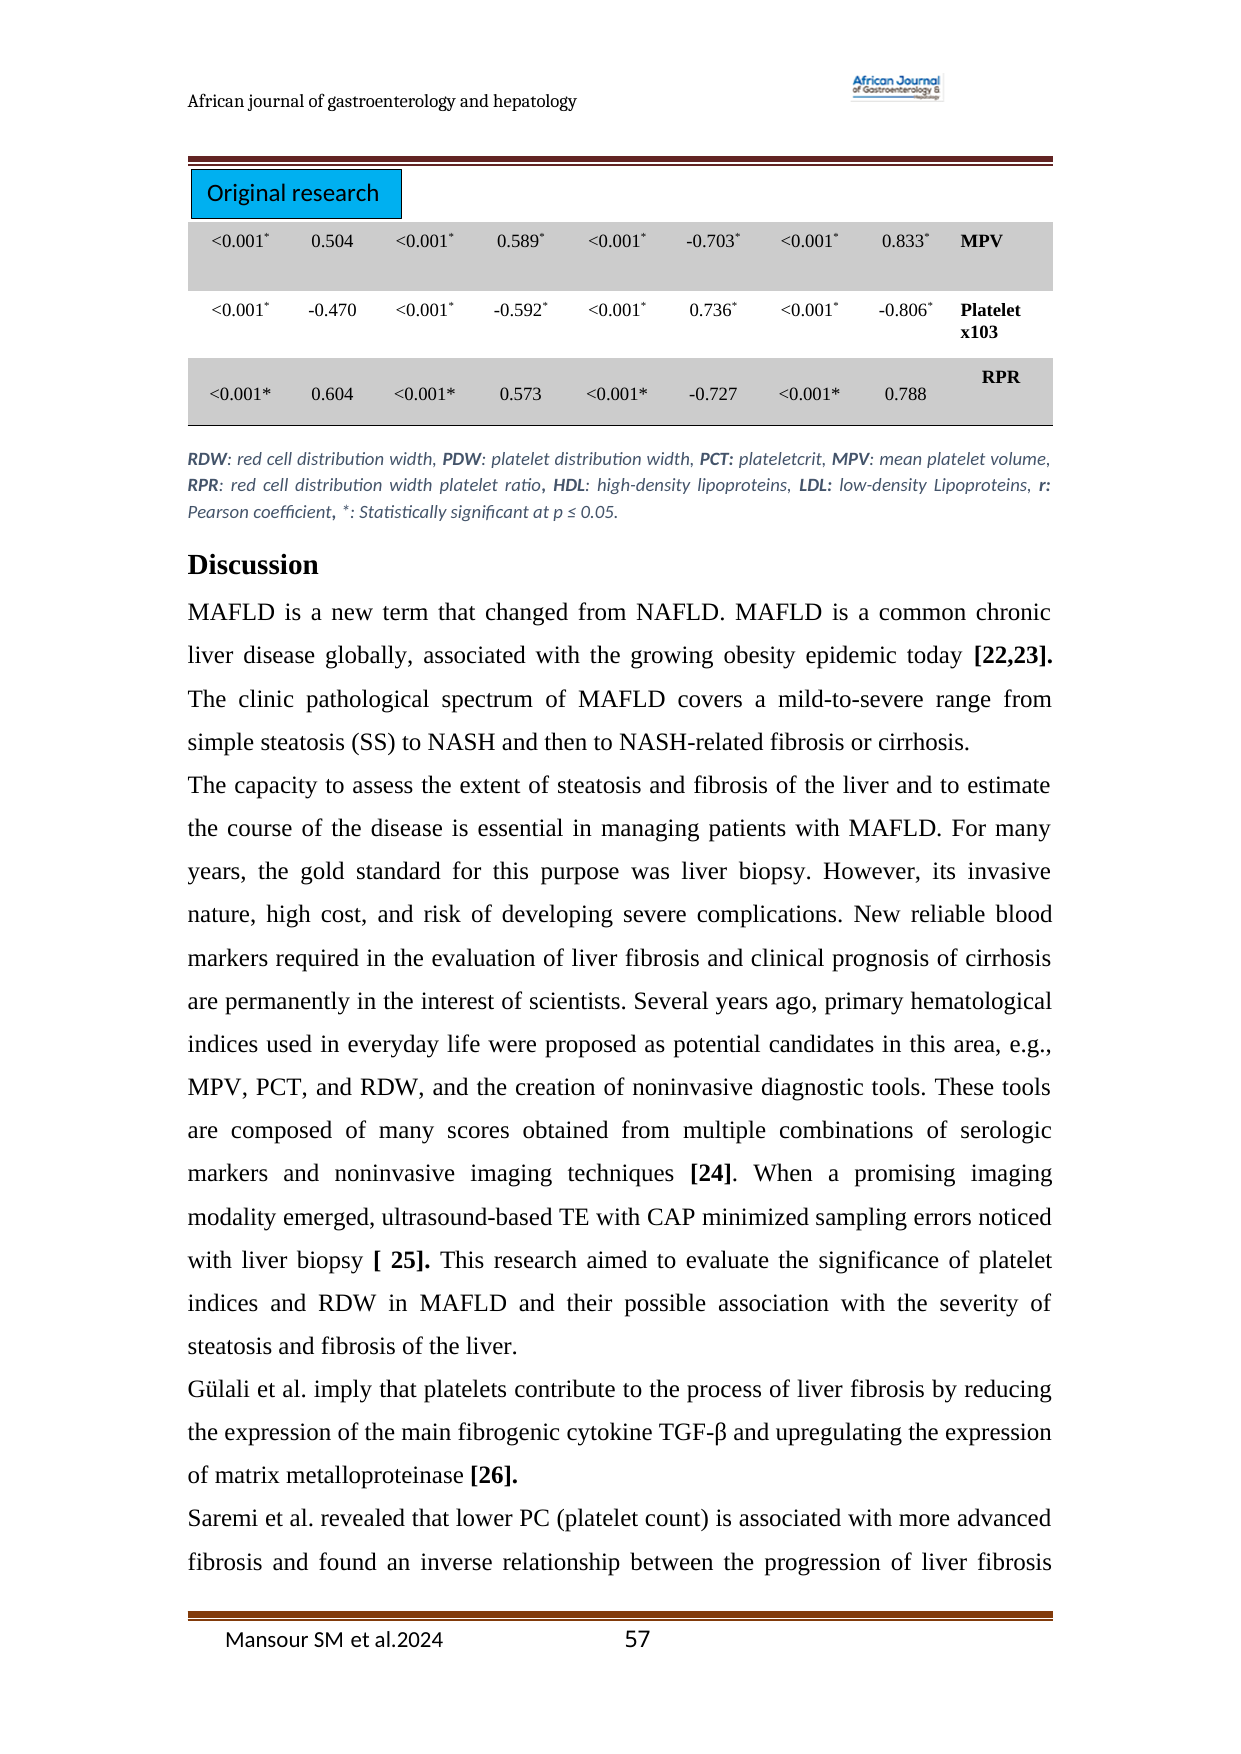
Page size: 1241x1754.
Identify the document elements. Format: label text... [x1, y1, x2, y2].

text Discussion [187, 547, 1053, 581]
table_cell MPV [949, 222, 1053, 291]
table_cell <0.001* [188, 358, 293, 425]
table_cell <0.001* [188, 222, 293, 291]
picture [850, 73, 1088, 108]
table_cell 0.604 [293, 358, 372, 425]
table_cell Platelet x103 [949, 291, 1053, 358]
table_cell -0.592* [477, 291, 564, 358]
table_cell <0.001* [372, 291, 477, 358]
table_cell -0.727 [670, 358, 757, 425]
text Gülali et al. imply that platelets contribute to the process of liver fibrosis by reducing the expression of the main fibrogenic cytokine TGF-β and upregulating the expression of matrix metalloproteinase [26]. [187, 1374, 1053, 1489]
table_cell <0.001* [564, 222, 670, 291]
table_cell 0.504 [293, 222, 372, 291]
table_cell <0.001* [757, 291, 862, 358]
table_cell 0.833* [862, 222, 949, 291]
table_cell -0.703* [670, 222, 757, 291]
table_cell RPR [949, 358, 1053, 425]
table_cell 0.788 [862, 358, 949, 425]
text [187, 1503, 1053, 1575]
table_cell -0.806* [862, 291, 949, 358]
table_cell -0.470 [293, 291, 372, 358]
table_cell <0.001* [564, 358, 670, 425]
table_cell <0.001* [757, 358, 862, 425]
text The capacity to assess the extent of steatosis and fibrosis of the liver and to estimate the course of the disease is essential in managing patients with MAFLD. For many years, the gold standard for this purpose was liver biopsy. However, its invasive nature, high cost, and risk of developing severe complications. New reliable blood markers required in the evaluation of liver fibrosis and clinical prognosis of cirrhosis are permanently in the interest of scientists. Several years ago, primary hematological indices used in everyday life were proposed as potential candidates in this area, e.g., MPV, PCT, and RDW, and the creation of noninvasive diagnostic tools. These tools are composed of many scores obtained from multiple combinations of serologic markers and noninvasive imaging techniques [24]. When a promising imaging modality emerged, ultrasound-based TE with CAP minimized sampling errors noticed with liver biopsy [ 25]. This research aimed to evaluate the significance of platelet indices and RDW in MAFLD and their possible association with the severity of steatosis and fibrosis of the liver. [187, 770, 1053, 1360]
table_cell <0.001* [757, 222, 862, 291]
table_cell <0.001* [372, 358, 477, 425]
table_cell <0.001* [188, 291, 293, 358]
table_cell 0.573 [477, 358, 564, 425]
table_cell 0.736* [670, 291, 757, 358]
table_cell <0.001* [564, 291, 670, 358]
table_cell <0.001* [372, 222, 477, 291]
table_cell 0.589* [477, 222, 564, 291]
text MAFLD is a new term that changed from NAFLD. MAFLD is a common chronic liver disease globally, associated with the growing obesity epidemic today [22,23]. The clinic pathological spectrum of MAFLD covers a mild-to-severe range from simple steatosis (SS) to NASH and then to NASH-related fibrosis or cirrhosis. [187, 597, 1053, 756]
text RDW: red cell distribution width, PDW: platelet distribution width, PCT: plateletcrit, MPV: mean platelet volume, RPR: red cell distribution width platelet ratio, HDL: high-density lipoproteins, LDL: low-density Lipoproteins, r: Pearson coefficient, *: Statistically significant at p ≤ 0.05. [187, 447, 1053, 523]
